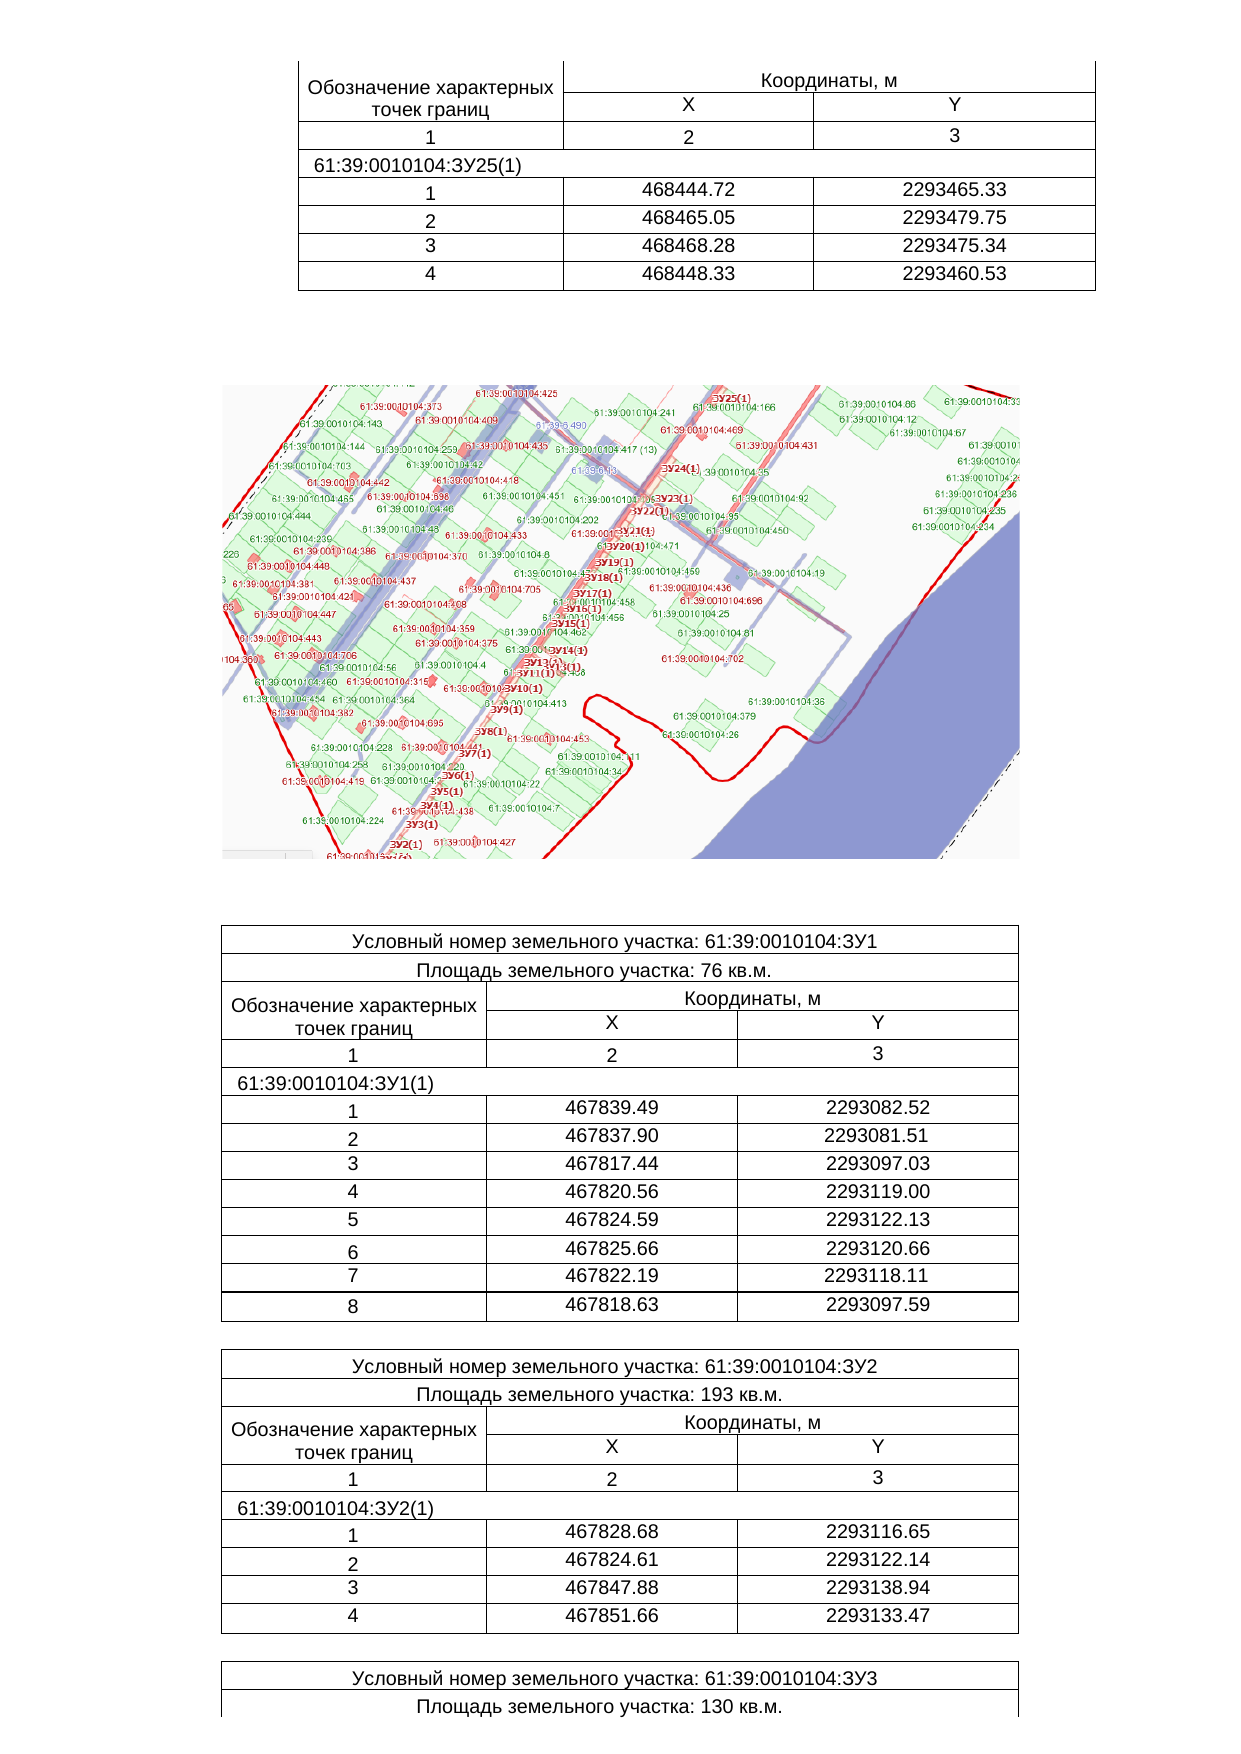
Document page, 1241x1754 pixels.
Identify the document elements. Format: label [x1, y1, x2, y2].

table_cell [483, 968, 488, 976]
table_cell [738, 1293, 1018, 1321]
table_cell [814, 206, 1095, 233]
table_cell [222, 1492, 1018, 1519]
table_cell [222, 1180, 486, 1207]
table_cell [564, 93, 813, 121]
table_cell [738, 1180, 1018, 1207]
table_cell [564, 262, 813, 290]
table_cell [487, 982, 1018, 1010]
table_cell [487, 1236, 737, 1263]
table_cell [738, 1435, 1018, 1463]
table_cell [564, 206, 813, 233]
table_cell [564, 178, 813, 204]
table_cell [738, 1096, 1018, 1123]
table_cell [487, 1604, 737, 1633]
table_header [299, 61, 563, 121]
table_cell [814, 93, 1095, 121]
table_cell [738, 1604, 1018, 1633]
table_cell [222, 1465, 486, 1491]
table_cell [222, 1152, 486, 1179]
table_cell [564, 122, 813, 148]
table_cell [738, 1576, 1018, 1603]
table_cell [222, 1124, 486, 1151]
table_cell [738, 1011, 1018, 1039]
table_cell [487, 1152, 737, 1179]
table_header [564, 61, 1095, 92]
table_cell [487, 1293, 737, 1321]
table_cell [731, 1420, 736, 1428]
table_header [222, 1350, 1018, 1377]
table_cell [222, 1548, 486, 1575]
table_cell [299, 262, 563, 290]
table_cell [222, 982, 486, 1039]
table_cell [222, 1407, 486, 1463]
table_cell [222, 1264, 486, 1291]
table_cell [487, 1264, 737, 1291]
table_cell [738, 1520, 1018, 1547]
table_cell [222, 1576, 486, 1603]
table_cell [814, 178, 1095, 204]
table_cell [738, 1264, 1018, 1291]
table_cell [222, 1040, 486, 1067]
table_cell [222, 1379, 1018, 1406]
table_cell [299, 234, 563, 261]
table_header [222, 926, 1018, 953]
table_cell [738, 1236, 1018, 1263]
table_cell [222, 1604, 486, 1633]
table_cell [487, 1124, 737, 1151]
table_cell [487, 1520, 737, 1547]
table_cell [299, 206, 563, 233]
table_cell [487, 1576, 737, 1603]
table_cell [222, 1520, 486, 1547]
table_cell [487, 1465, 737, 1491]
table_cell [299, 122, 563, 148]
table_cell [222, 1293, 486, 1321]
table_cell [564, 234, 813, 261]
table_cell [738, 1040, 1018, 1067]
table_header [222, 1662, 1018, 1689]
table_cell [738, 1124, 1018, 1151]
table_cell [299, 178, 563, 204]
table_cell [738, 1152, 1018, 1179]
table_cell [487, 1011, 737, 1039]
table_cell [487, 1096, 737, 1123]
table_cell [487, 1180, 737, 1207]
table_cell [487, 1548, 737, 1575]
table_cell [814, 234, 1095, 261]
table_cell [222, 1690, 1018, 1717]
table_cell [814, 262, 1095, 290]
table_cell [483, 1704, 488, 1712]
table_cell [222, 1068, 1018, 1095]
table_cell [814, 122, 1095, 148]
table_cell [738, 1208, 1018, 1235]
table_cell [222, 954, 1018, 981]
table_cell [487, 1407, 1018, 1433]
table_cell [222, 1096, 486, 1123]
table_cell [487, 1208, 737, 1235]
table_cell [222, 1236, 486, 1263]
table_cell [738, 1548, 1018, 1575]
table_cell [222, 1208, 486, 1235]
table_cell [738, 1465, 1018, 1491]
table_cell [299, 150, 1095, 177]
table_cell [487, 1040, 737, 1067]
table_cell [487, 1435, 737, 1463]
picture [222, 385, 1020, 859]
